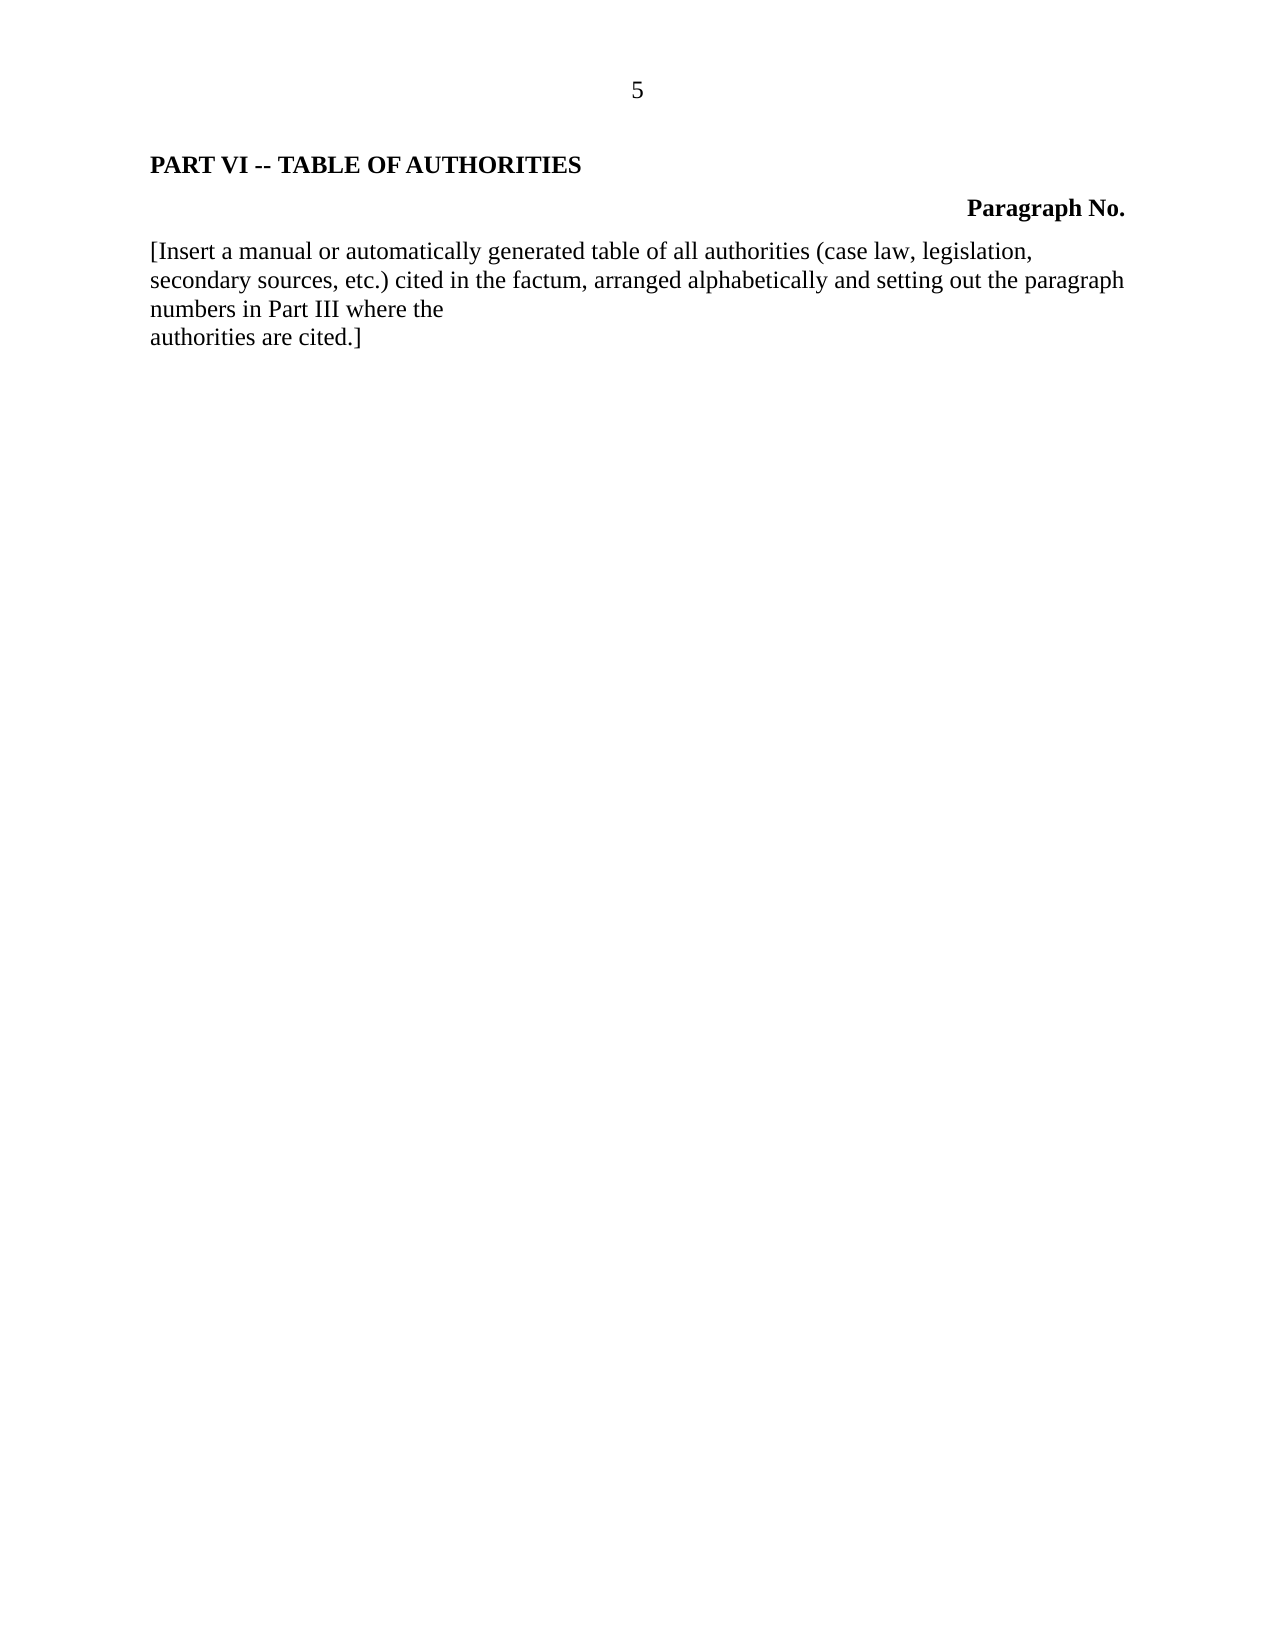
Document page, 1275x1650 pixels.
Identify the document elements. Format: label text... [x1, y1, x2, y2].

text authorities are cited.] [150, 322, 1125, 351]
text Paragraph No. [150, 193, 1125, 222]
subtitle TABLE OF AUTHORITIES [150, 150, 1125, 179]
text [Insert a manual or automatically generated table of all authorities (case law, legislation, secondary sources, etc.) cited in the factum, arranged alphabetically and setting out the paragraph numbers in Part III where the [150, 236, 1125, 322]
